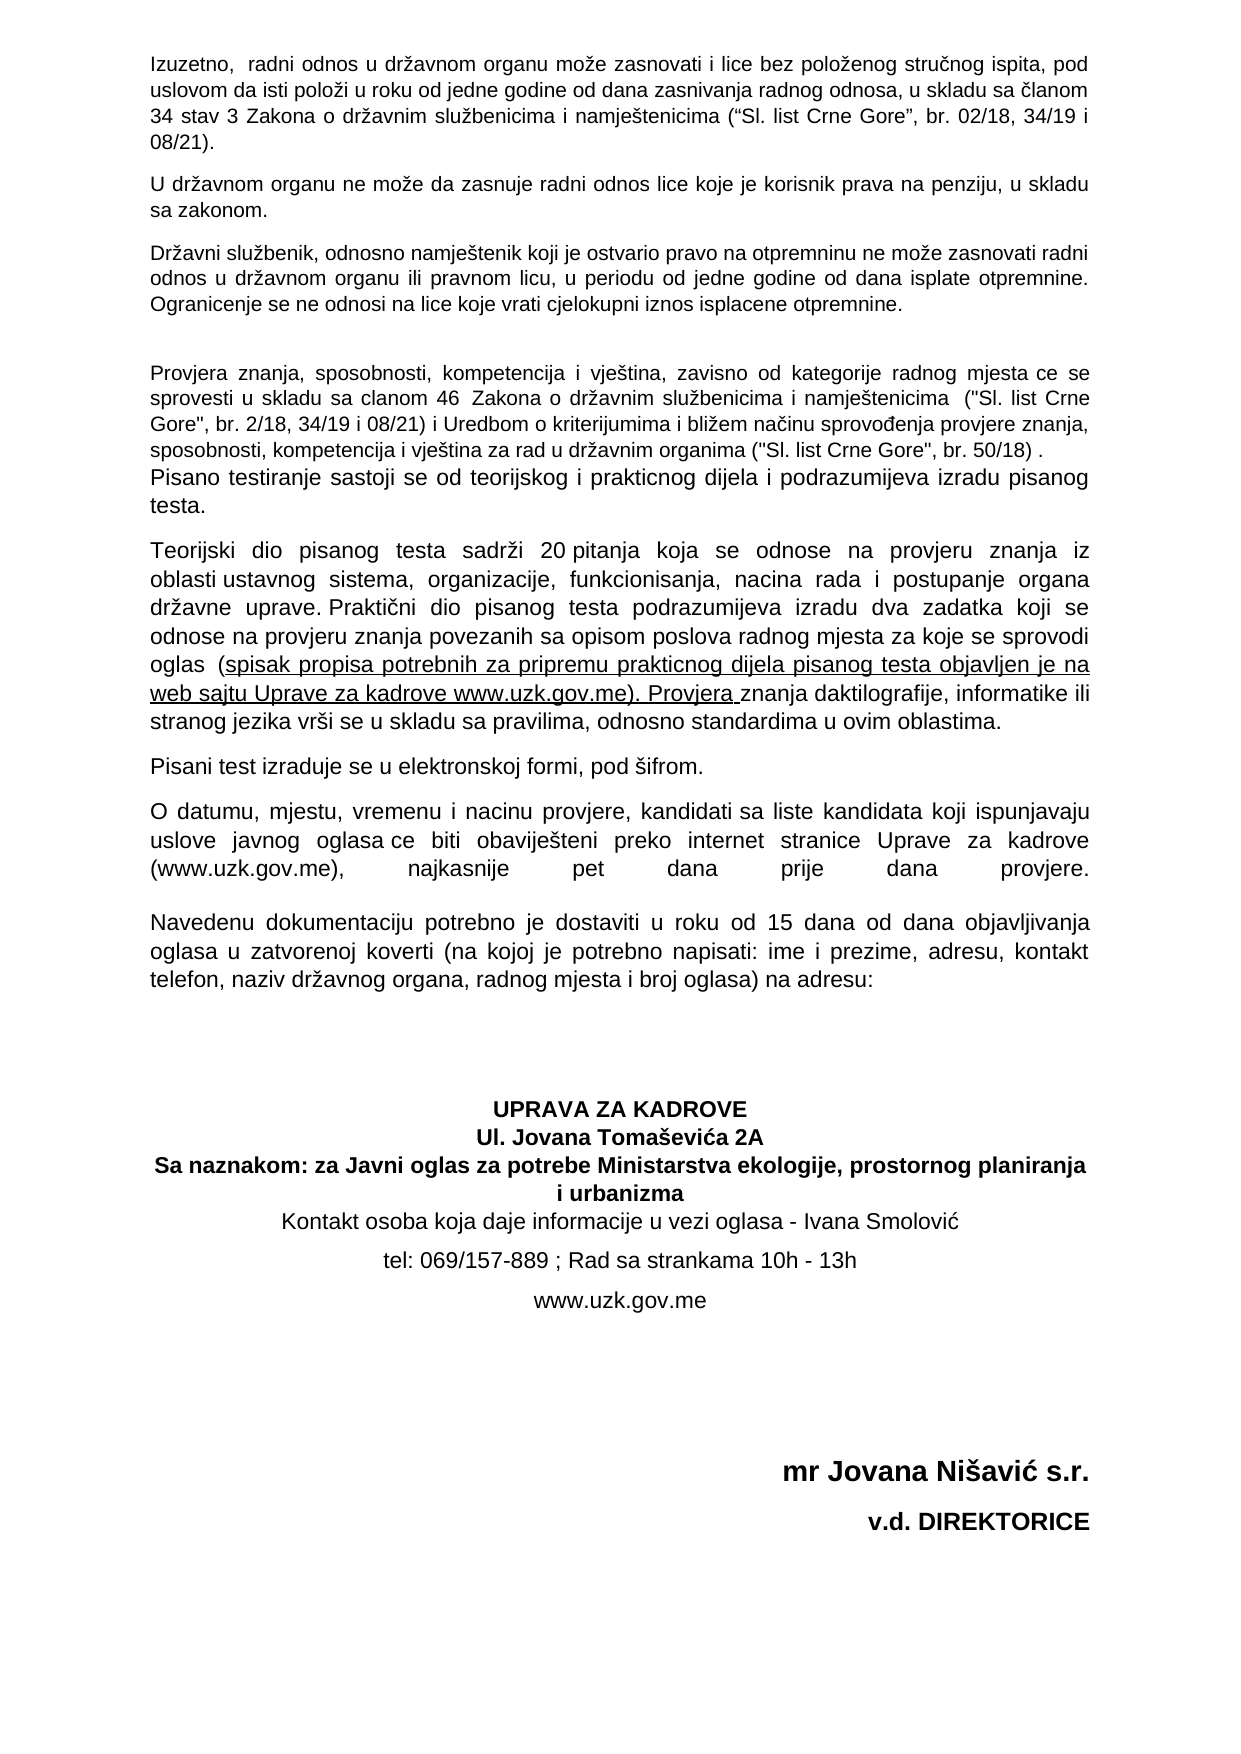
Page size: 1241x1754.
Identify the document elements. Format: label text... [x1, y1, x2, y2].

text Izuzetno, radni odnos u državnom organu može zasnovati i lice bez položenog stručnog ispita, pod uslovom da isti položi u roku od jedne godine od dana zasnivanja radnog odnosa, u skladu sa članom 34 stav 3 Zakona o državnim službenicima i namještenicima (“Sl. list Crne Gore”, br. 02/18, 34/19 i 08/21). [150, 52, 1090, 153]
text O datumu, mjestu, vremenu i nacinu provjere, kandidati sa liste kandidata koji ispunjavaju uslove javnog oglasa ce biti obaviješteni preko internet stranice Uprave za kadrove (www.uzk.gov.me), najkasnije pet dana prije dana provjere. Navedenu dokumentaciju potrebno je dostaviti u roku od 15 dana od dana objavljivanja oglasa u zatvorenoj koverti (na kojoj je potrebno napisati: ime i prezime, adresu, kontakt telefon, naziv državnog organa, radnog mjesta i broj oglasa) na adresu: [150, 798, 1090, 992]
text Pisano testiranje sastoji se od teorijskog i prakticnog dijela i podrazumijeva izradu pisanog testa. [150, 464, 1090, 518]
text Teorijski dio pisanog testa sadrži 20 pitanja koja se odnose na provjeru znanja iz oblasti ustavnog sistema, organizacije, funkcionisanja, nacina rada i postupanje organa državne uprave. Praktični dio pisanog testa podrazumijeva izradu dva zadatka koji se odnose na provjeru znanja povezanih sa opisom poslova radnog mjesta za koje se sprovodi oglas (spisak propisa potrebnih za pripremu prakticnog dijela pisanog testa objavljen je na web sajtu Uprave za kadrove www.uzk.gov.me). Provjera znanja daktilografije, informatike ili stranog jezika vrši se u skladu sa pravilima, odnosno standardima u ovim oblastima. [150, 537, 1090, 734]
text U državnom organu ne može da zasnuje radni odnos lice koje je korisnik prava na penziju, u skladu sa zakonom. [150, 172, 1090, 222]
text Kontakt osoba koja daje informacije u vezi oglasa - Ivana Smolović [150, 1208, 1090, 1234]
text UPRAVA ZA KADROVE [150, 1096, 1090, 1123]
text Sa naznakom: za Javni oglas za potrebe Ministarstva ekologije, prostornog planiranja i urbanizma [150, 1152, 1090, 1206]
text tel: 069/157-889 ; Rad sa strankama 10h - 13h [150, 1247, 1090, 1274]
text v.d. DIREKTORICE [150, 1507, 1090, 1535]
text Pisani test izraduje se u elektronskoj formi, pod šifrom. [150, 753, 1090, 779]
text Ul. Jovana Tomaševića 2A [150, 1124, 1090, 1151]
text Provjera znanja, sposobnosti, kompetencija i vještina, zavisno od kategorije radnog mjesta ce se sprovesti u skladu sa clanom 46 Zakona o državnim službenicima i namještenicima ("Sl. list Crne Gore", br. 2/18, 34/19 i 08/21) i Uredbom o kriterijumima i bližem načinu sprovođenja provjere znanja, sposobnosti, kompetencija i vještina za rad u državnim organima ("Sl. list Crne Gore", br. 50/18) . [150, 360, 1090, 462]
text mr Jovana Nišavić s.r. [150, 1454, 1090, 1487]
text Državni službenik, odnosno namještenik koji je ostvario pravo na otpremninu ne može zasnovati radni odnos u državnom organu ili pravnom licu, u periodu od jedne godine od dana isplate otpremnine. Ogranicenje se ne odnosi na lice koje vrati cjelokupni iznos isplacene otpremnine. [150, 240, 1090, 316]
text www.uzk.gov.me [150, 1287, 1090, 1313]
